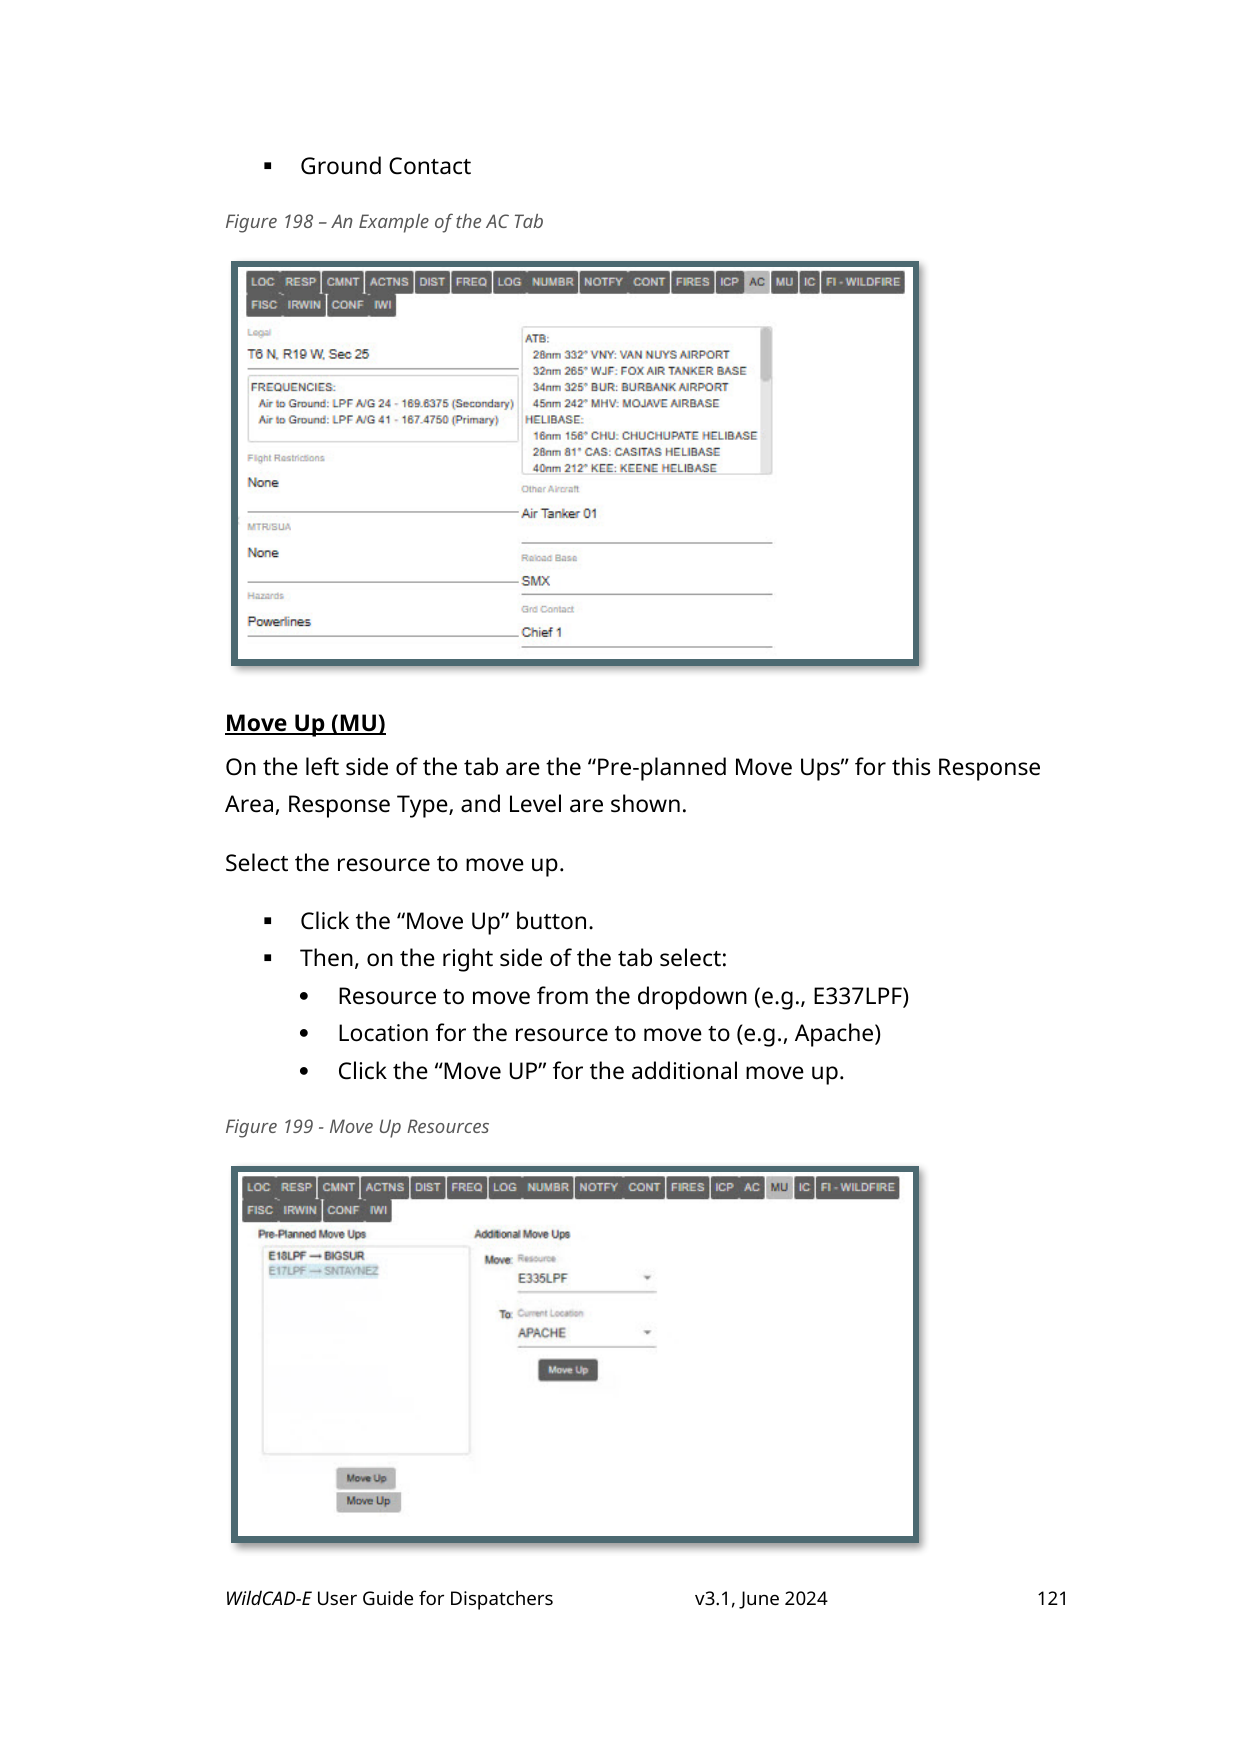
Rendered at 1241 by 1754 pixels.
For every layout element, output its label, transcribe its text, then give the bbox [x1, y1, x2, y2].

list Click the “Move UP” for the additional move up. [300, 1055, 1090, 1086]
picture [238, 267, 913, 659]
list Then, on the right side of the tab select: [262, 942, 1090, 974]
picture [238, 1172, 913, 1536]
text On the left side of the tab are the “Pre-planned Move Ups” for this Response Area, Response Type, and Level are shown. [225, 751, 1090, 819]
list Click the “Move Up” button. [262, 905, 1090, 936]
subtitle Move Up (MU) [225, 707, 1090, 738]
text Figure 198 – An Example of the AC Tab [225, 208, 1090, 234]
list Resource to move from the dropdown (e.g., E337LPF) [300, 980, 1090, 1011]
list Location for the resource to move to (e.g., Apache) [300, 1017, 1090, 1049]
list Ground Contact [262, 150, 1090, 181]
text Figure 199 - Move Up Resources [225, 1113, 1090, 1139]
text Select the resource to move up. [225, 847, 1090, 878]
